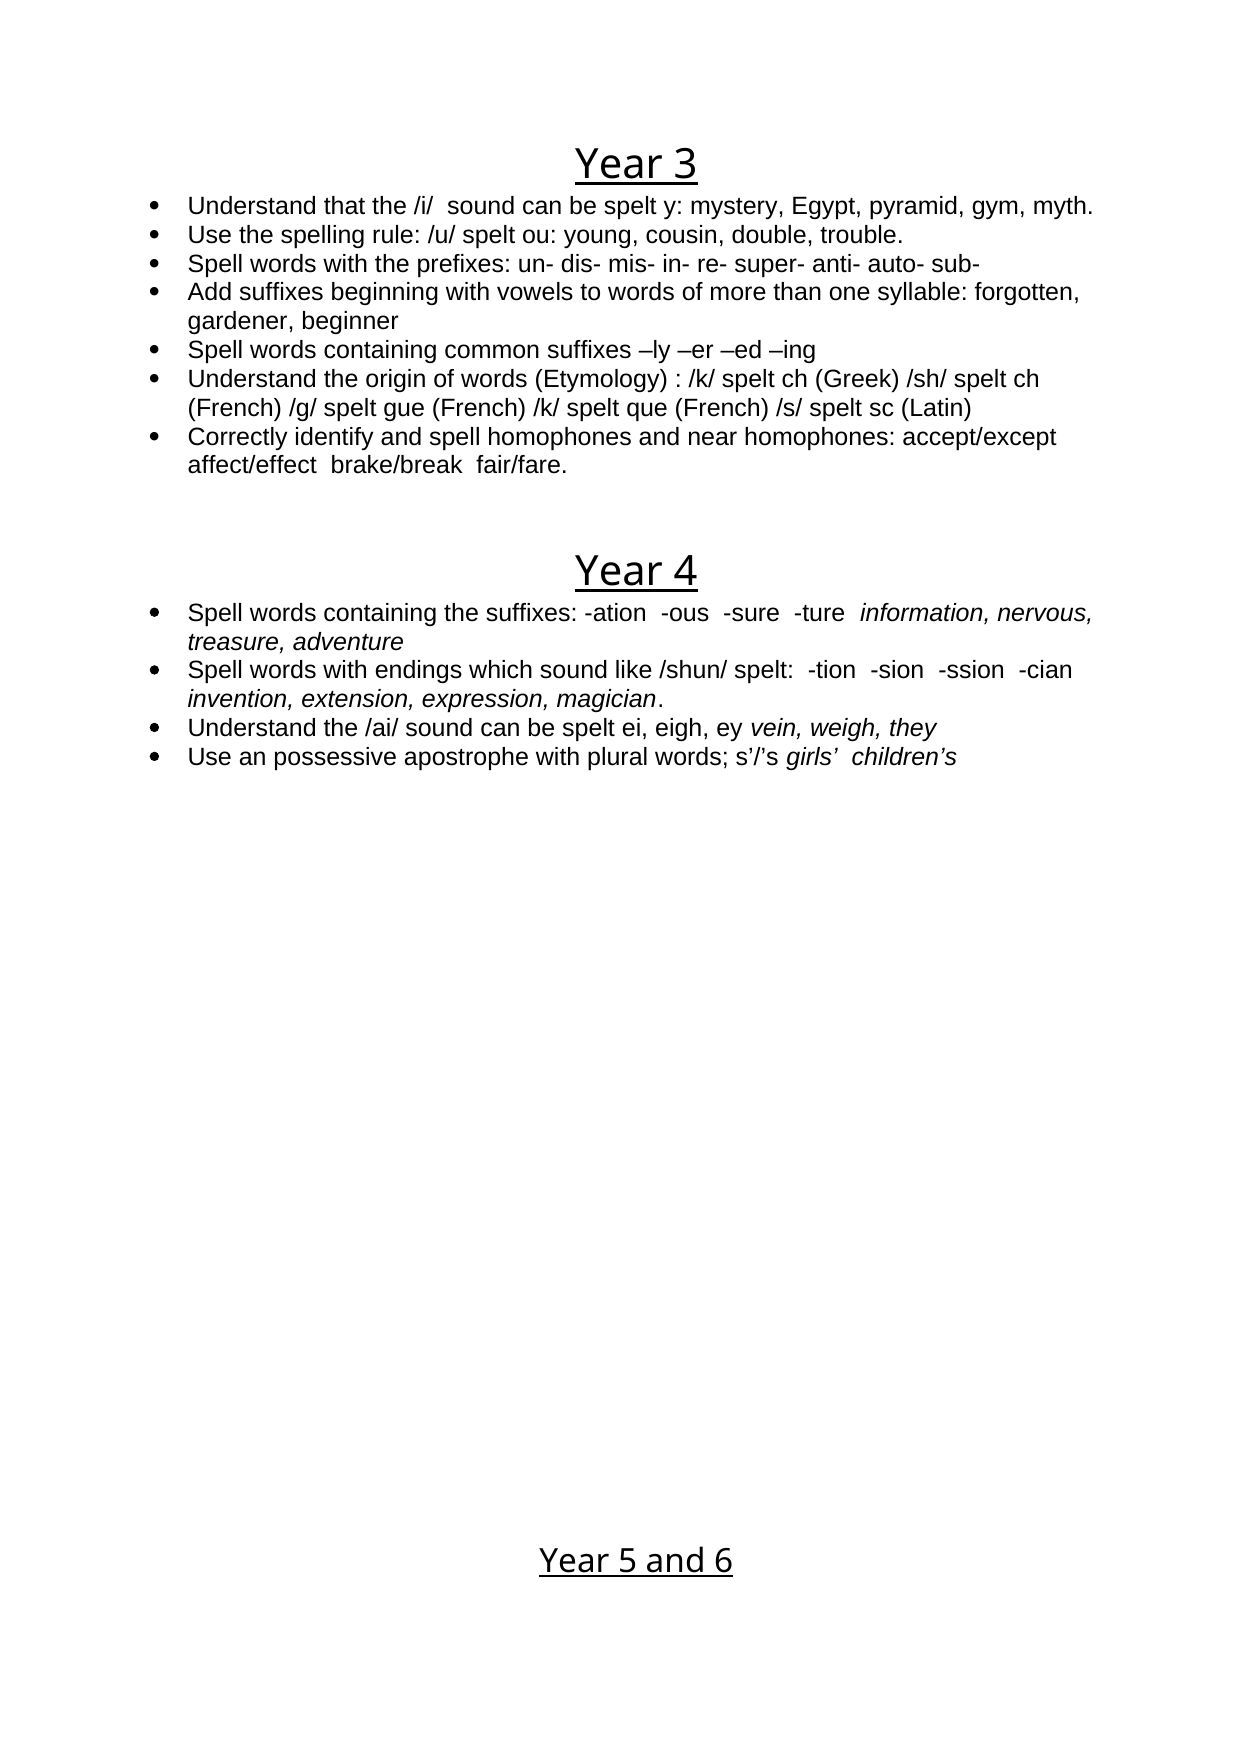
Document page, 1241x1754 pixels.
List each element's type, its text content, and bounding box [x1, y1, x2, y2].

text Year 4 [150, 541, 1122, 598]
list Spell words with endings which sound like /shun/ spelt: -tion -sion -ssion -cian invention, extension, expression, magician. [150, 655, 1122, 713]
list Use the spelling rule: /u/ spelt ou: young, cousin, double, trouble. [150, 220, 1122, 248]
list Spell words containing the suffixes: -ation -ous -sure -ture information, nervous, treasure, adventure [150, 598, 1122, 655]
list Understand the origin of words (Etymology) : /k/ spelt ch (Greek) /sh/ spelt ch (French) /g/ spelt gue (French) /k/ spelt que (French) /s/ spelt sc (Latin) [150, 364, 1122, 421]
list Use an possessive apostrophe with plural words; s’/’s girls’ children’s [150, 742, 1122, 771]
list Spell words containing common suffixes –ly –er –ed –ing [150, 335, 1122, 364]
list Add suffixes beginning with vowels to words of more than one syllable: forgotten, gardener, beginner [150, 277, 1122, 335]
list Correctly identify and spell homophones and near homophones: accept/except affect/effect brake/break fair/fare. [150, 421, 1122, 479]
text Year 5 and 6 [150, 1537, 1122, 1582]
text Year 3 [150, 134, 1122, 191]
list Understand the /ai/ sound can be spelt ei, eigh, ey vein, weigh, they [150, 713, 1122, 742]
list Understand that the /i/ sound can be spelt y: mystery, Egypt, pyramid, gym, myth. [150, 191, 1122, 220]
list Spell words with the prefixes: un- dis- mis- in- re- super- anti- auto- sub- [150, 248, 1122, 277]
